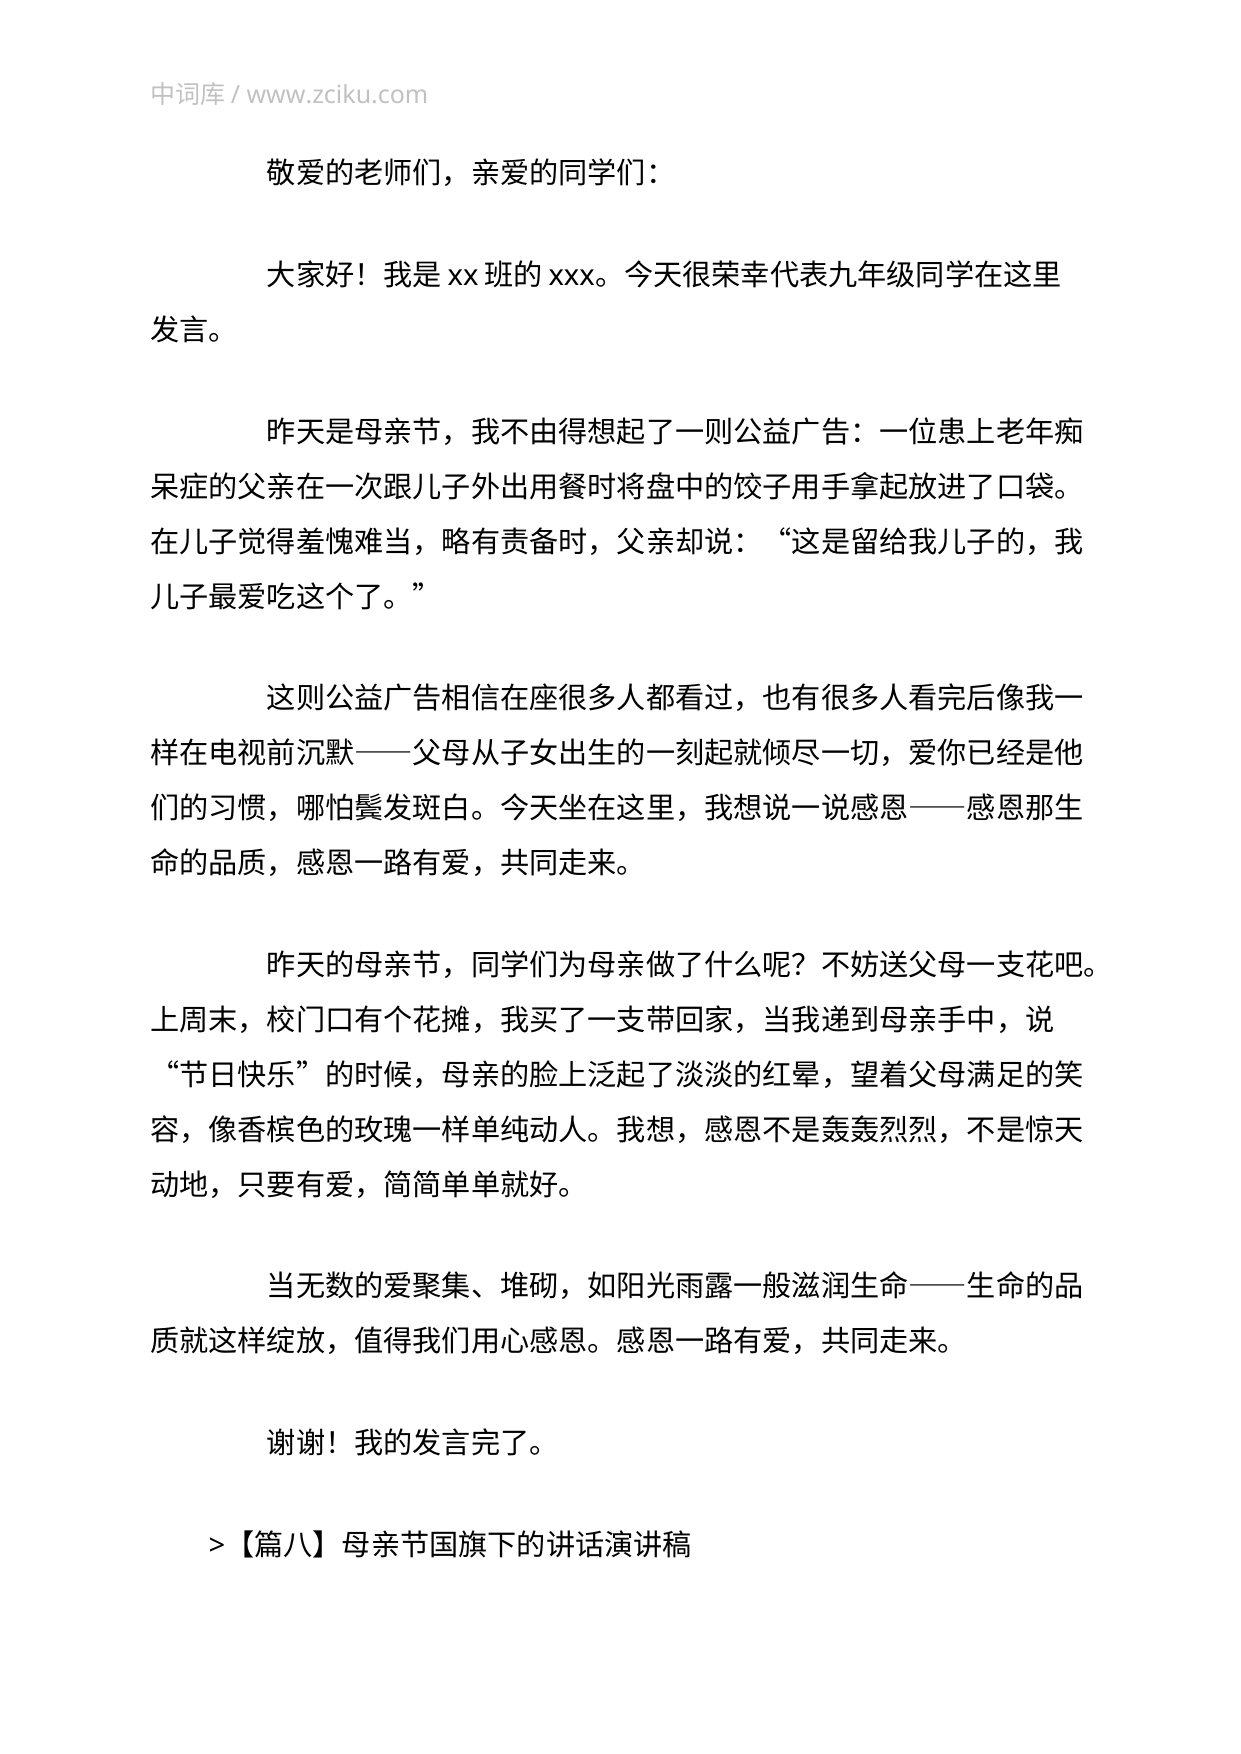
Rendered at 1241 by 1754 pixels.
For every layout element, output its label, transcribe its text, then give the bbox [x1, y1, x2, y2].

text 昨天是母亲节，我不由得想起了一则公益广告：一位患上老年痴呆症的父亲在一次跟儿子外出用餐时将盘中的饺子用手拿起放进了口袋。在儿子觉得羞愧难当，略有责备时，父亲却说：“这是留给我儿子的，我儿子最爱吃这个了。” [150, 408, 1090, 616]
text 谢谢！我的发言完了。 [150, 1419, 1090, 1462]
text >【篇八】母亲节国旗下的讲话演讲稿 [150, 1521, 1090, 1564]
text 这则公益广告相信在座很多人都看过，也有很多人看完后像我一样在电视前沉默——父母从子女出生的一刻起就倾尽一切，爱你已经是他们的习惯，哪怕鬓发斑白。今天坐在这里，我想说一说感恩——感恩那生命的品质，感恩一路有爱，共同走来。 [150, 675, 1090, 882]
text 当无数的爱聚集、堆砌，如阳光雨露一般滋润生命——生命的品质就这样绽放，值得我们用心感恩。感恩一路有爱，共同走来。 [150, 1263, 1090, 1360]
text 敬爱的老师们，亲爱的同学们： [150, 150, 1090, 192]
text 大家好！我是xx班的xxx。今天很荣幸代表九年级同学在这里发言。 [150, 252, 1090, 349]
text 昨天的母亲节，同学们为母亲做了什么呢？不妨送父母一支花吧。上周末，校门口有个花摊，我买了一支带回家，当我递到母亲手中，说“节日快乐”的时候，母亲的脸上泛起了淡淡的红晕，望着父母满足的笑容，像香槟色的玫瑰一样单纯动人。我想，感恩不是轰轰烈烈，不是惊天动地，只要有爱，简简单单就好。 [150, 941, 1090, 1203]
